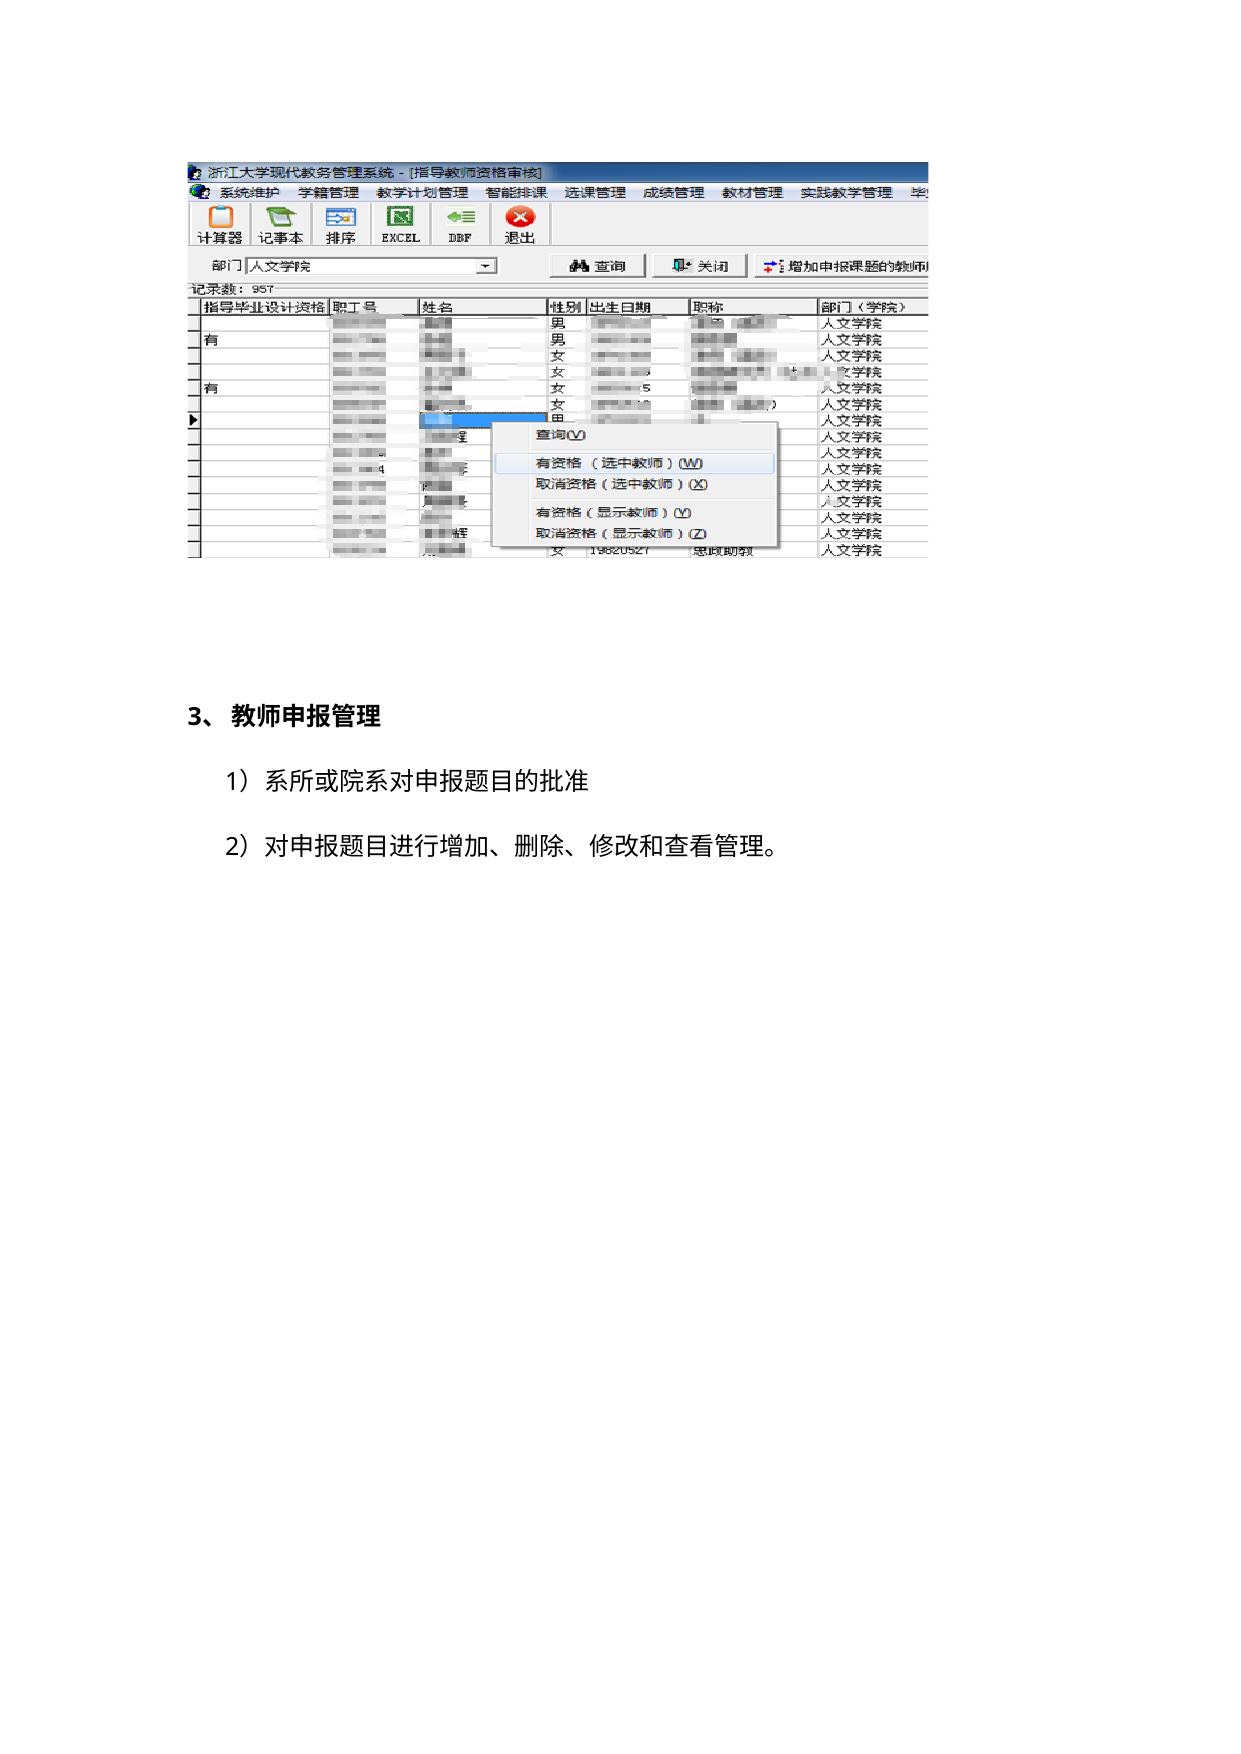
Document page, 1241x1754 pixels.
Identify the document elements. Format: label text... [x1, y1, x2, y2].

picture [187, 162, 929, 558]
text 2）对申报题目进行增加、删除、修改和查看管理。 [187, 812, 1053, 877]
list 教师申报管理 [187, 682, 1053, 747]
list 1）系所或院系对申报题目的批准 [225, 747, 1053, 812]
